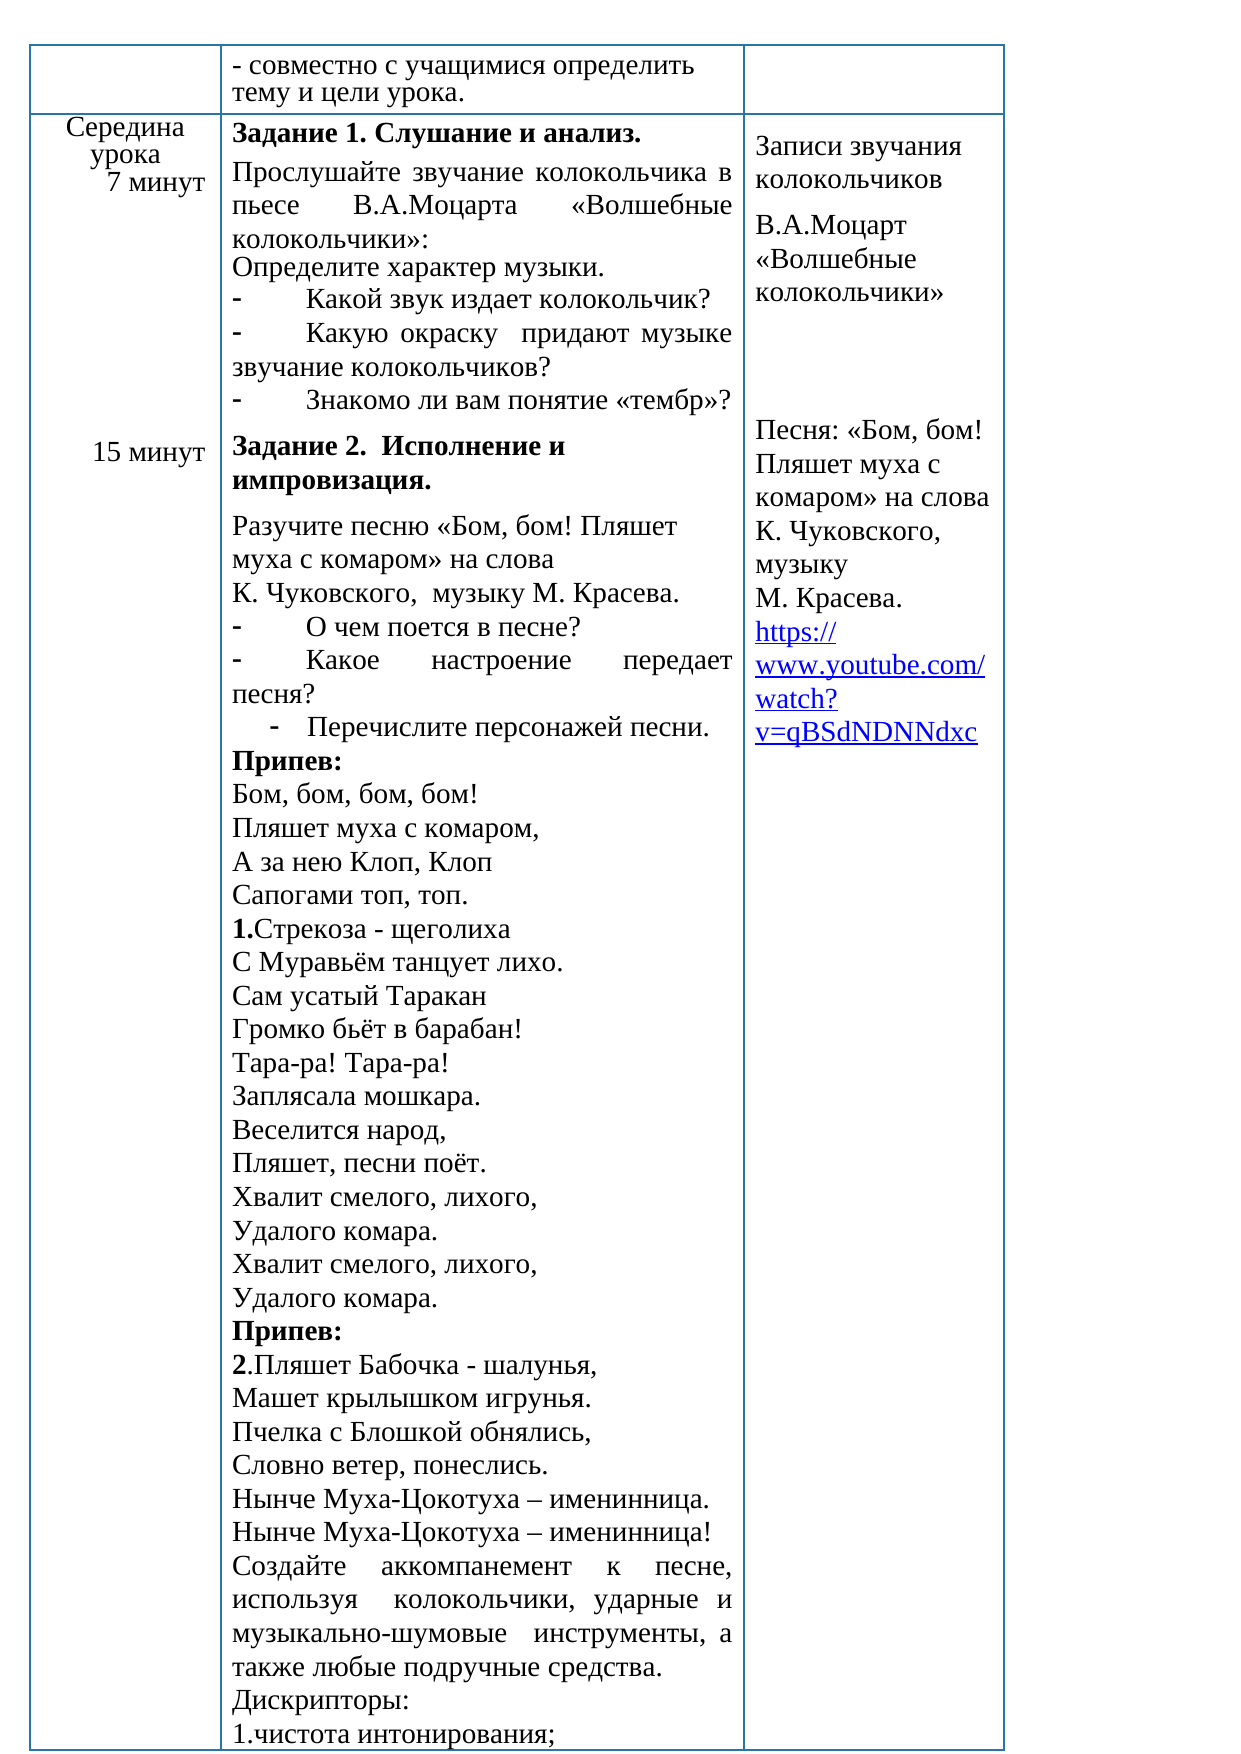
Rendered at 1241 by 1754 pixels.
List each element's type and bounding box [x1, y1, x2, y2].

table_cell [745, 115, 1003, 1749]
table_cell [31, 46, 220, 113]
table_cell [222, 115, 743, 1749]
table_cell [222, 46, 743, 113]
table_cell [31, 115, 220, 1749]
table_cell [745, 46, 1003, 113]
